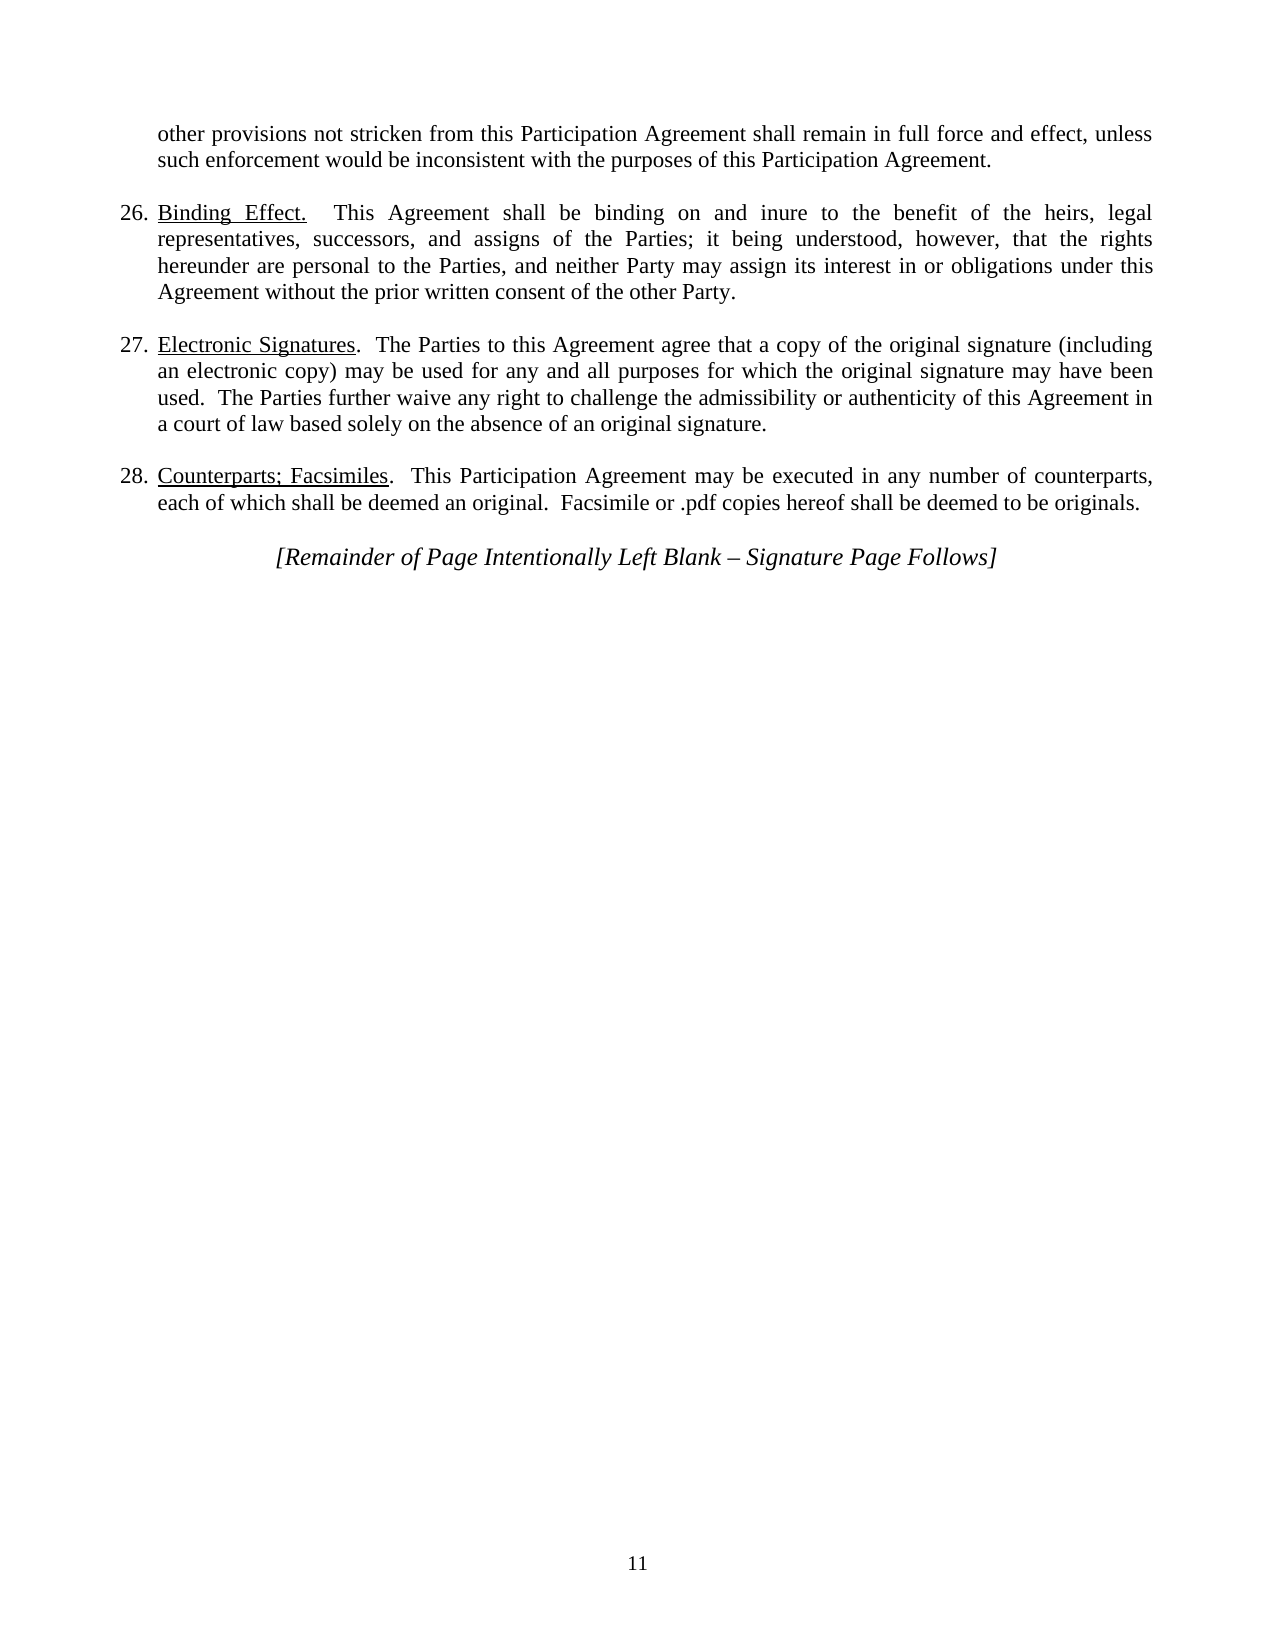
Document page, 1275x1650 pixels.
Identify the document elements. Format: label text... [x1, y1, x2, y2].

list Counterparts; Facsimiles. This Participation Agreement may be executed in any number of counterparts, each of which shall be deemed an original. Facsimile or .pdf copies hereof shall be deemed to be originals. [120, 463, 1155, 515]
list Electronic Signatures. The Parties to this Agreement agree that a copy of the original signature (including an electronic copy) may be used for any and all purposes for which the original signature may have been used. The Parties further waive any right to challenge the admissibility or authenticity of this Agreement in a court of law based solely on the absence of an original signature. [120, 331, 1155, 436]
text [Remainder of Page Intentionally Left Blank – Signature Page Follows] [120, 542, 1155, 570]
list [120, 120, 1155, 173]
list Binding Effect. This Agreement shall be binding on and inure to the benefit of the heirs, legal representatives, successors, and assigns of the Parties; it being understood, however, that the rights hereunder are personal to the Parties, and neither Party may assign its interest in or obligations under this Agreement without the prior written consent of the other Party. [120, 199, 1155, 304]
